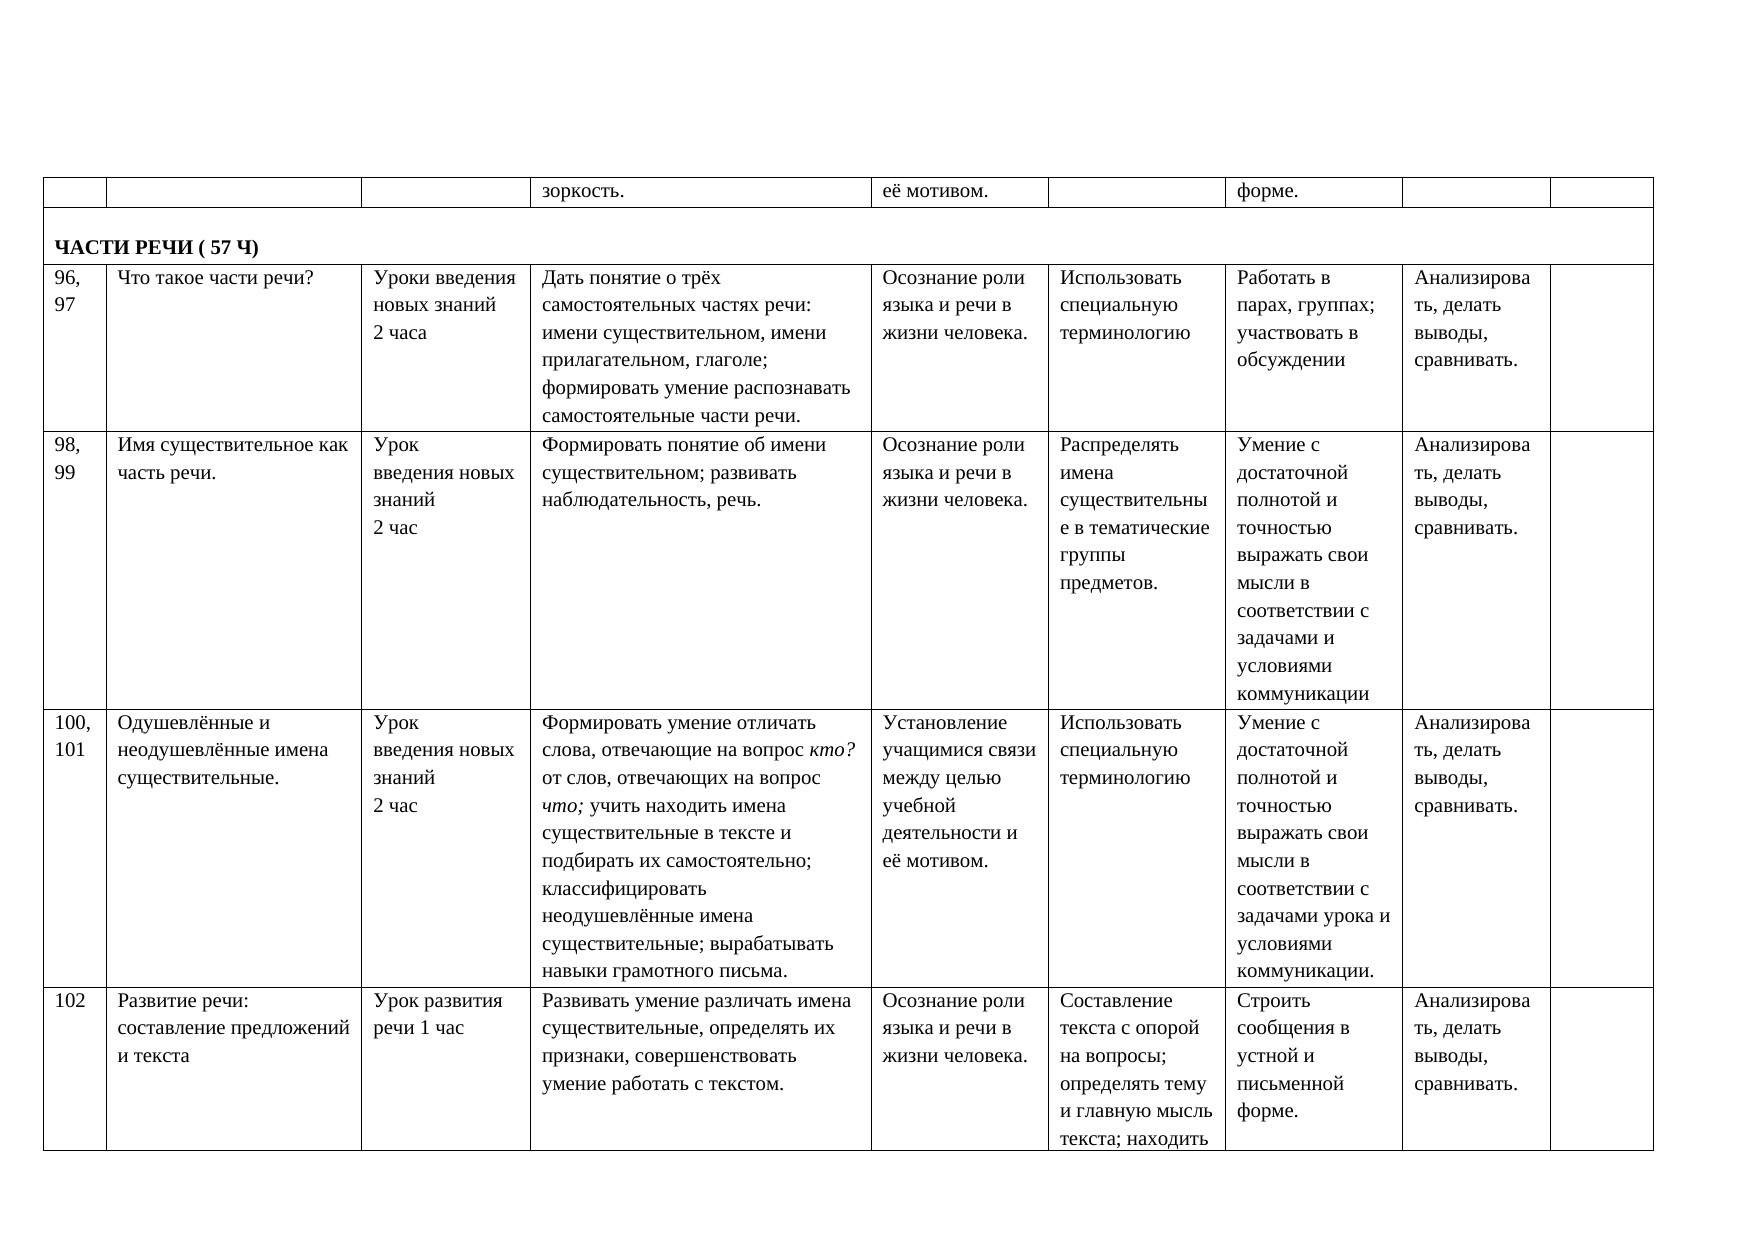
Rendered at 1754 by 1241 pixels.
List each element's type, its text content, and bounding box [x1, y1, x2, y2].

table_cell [1049, 988, 1225, 1150]
table_cell Распределять имена существительные в тематические группы предметов. [1049, 432, 1225, 709]
table_cell Имя существительное как часть речи. [107, 432, 361, 709]
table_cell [1049, 178, 1225, 207]
table_cell 95 [44, 178, 106, 207]
table_cell Дать понятие о трёх самостоятельных частях речи: имени существительном, имени прилагательном, глаголе; формировать умение распознавать самостоятельные части речи. [531, 265, 871, 431]
table_cell Что такое части речи? [107, 265, 361, 431]
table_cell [531, 988, 871, 1150]
table_cell Урок введения новых знаний 2 час [362, 710, 530, 987]
table_cell Установление учащимися связи между целью учебной деятельности и её мотивом. [872, 710, 1048, 987]
table_cell ЧАСТИ РЕЧИ ( 57 Ч) [44, 208, 1653, 263]
table_cell Работать в парах, группах; участвовать в обсуждении [1226, 265, 1402, 431]
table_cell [872, 988, 1048, 1150]
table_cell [1403, 178, 1550, 207]
table_cell Анализировать, делать выводы, сравнивать. [1403, 265, 1550, 431]
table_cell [362, 178, 530, 207]
table_cell Осознание роли языка и речи в жизни человека. [872, 265, 1048, 431]
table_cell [107, 178, 361, 207]
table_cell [1226, 178, 1402, 207]
table_cell Использовать специальную терминологию [1049, 265, 1225, 431]
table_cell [107, 988, 361, 1150]
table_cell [362, 988, 530, 1150]
table_cell 100, 101 [44, 710, 106, 987]
table_cell 98, 99 [44, 432, 106, 709]
table_cell [1551, 710, 1653, 987]
table_cell Уроки введения новых знаний 2 часа [362, 265, 530, 431]
table_cell Анализировать, делать выводы, сравнивать. [1403, 432, 1550, 709]
table_cell 96, 97 [44, 265, 106, 431]
table_cell Анализировать, делать выводы, сравнивать. [1403, 710, 1550, 987]
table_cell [1226, 988, 1402, 1150]
table_cell Формировать понятие об имени существительном; развивать наблюдательность, речь. [531, 432, 871, 709]
table_cell [1551, 432, 1653, 709]
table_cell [1403, 988, 1550, 1150]
table_cell [1551, 988, 1653, 1150]
table_cell Умение с достаточной полнотой и точностью выражать свои мысли в соответствии с задачами и условиями коммуникации [1226, 432, 1402, 709]
table_cell Использовать специальную терминологию [1049, 710, 1225, 987]
table_cell Одушевлённые и неодушевлённые имена существительные. [107, 710, 361, 987]
table_cell Умение с достаточной полнотой и точностью выражать свои мысли в соответствии с задачами урока и условиями коммуникации. [1226, 710, 1402, 987]
table_cell Осознание роли языка и речи в жизни человека. [872, 432, 1048, 709]
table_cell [531, 178, 871, 207]
table_cell 102 [44, 988, 106, 1150]
table_cell Урок введения новых знаний 2 час [362, 432, 530, 709]
table_cell [1551, 178, 1653, 207]
table_cell [1551, 265, 1653, 431]
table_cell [872, 178, 1048, 207]
table_cell Формировать умение отличать слова, отвечающие на вопрос кто? от слов, отвечающих на вопрос что; учить находить имена существительные в тексте и подбирать их самостоятельно; классифицировать неодушевлённые имена существительные; вырабатывать навыки грамотного письма. [531, 710, 871, 987]
